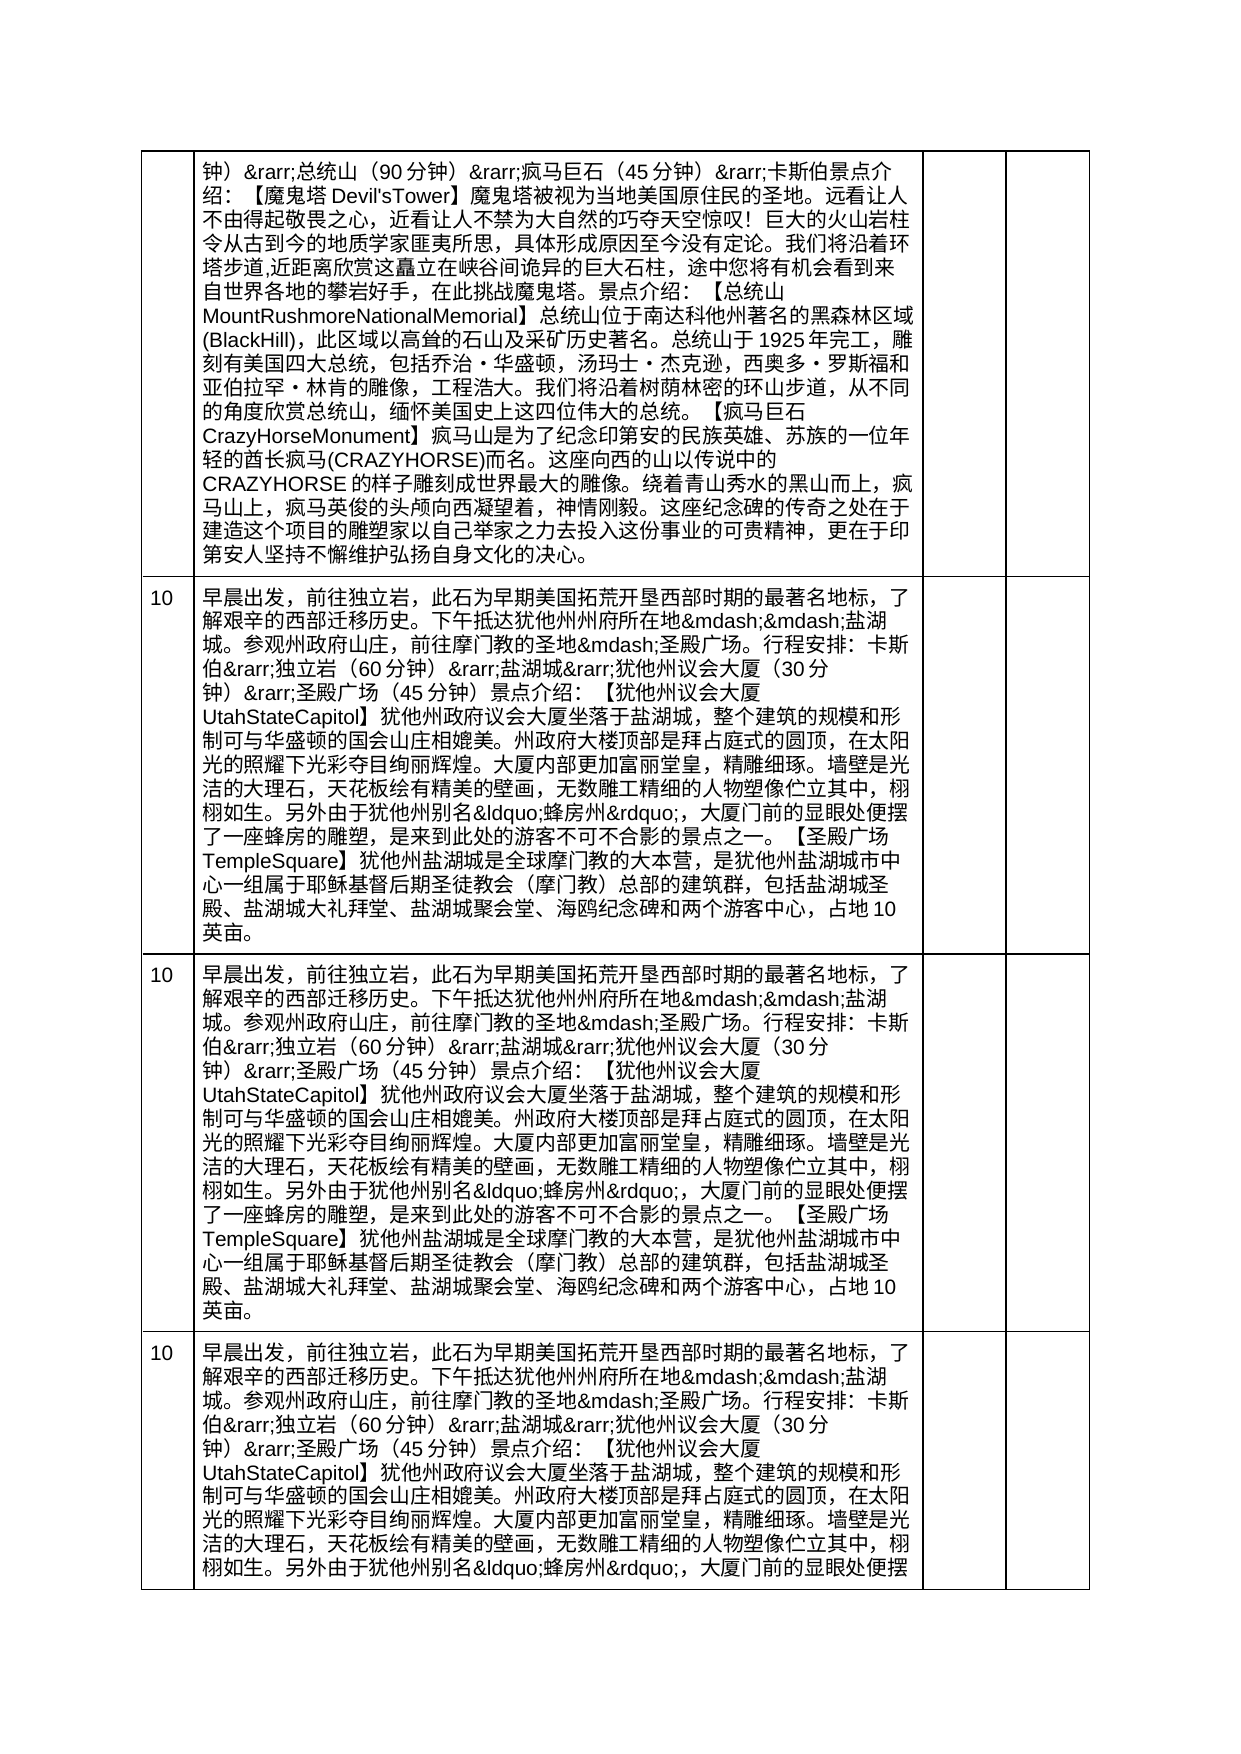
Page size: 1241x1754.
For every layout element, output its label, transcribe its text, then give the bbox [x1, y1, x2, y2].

table_cell 10 [142, 954, 193, 1331]
table_cell 10 [142, 577, 193, 953]
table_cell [195, 1332, 922, 1588]
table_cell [195, 152, 922, 576]
table_cell [1007, 577, 1089, 953]
table_cell [924, 152, 1005, 576]
table_cell 10 [142, 1332, 193, 1588]
table_cell 9 [142, 152, 193, 576]
table_cell [1007, 1332, 1089, 1588]
table_cell [924, 1332, 1005, 1588]
table_cell [1007, 955, 1089, 1331]
table_cell [924, 577, 1005, 953]
table_cell [1007, 152, 1089, 576]
table_cell [924, 955, 1005, 1331]
